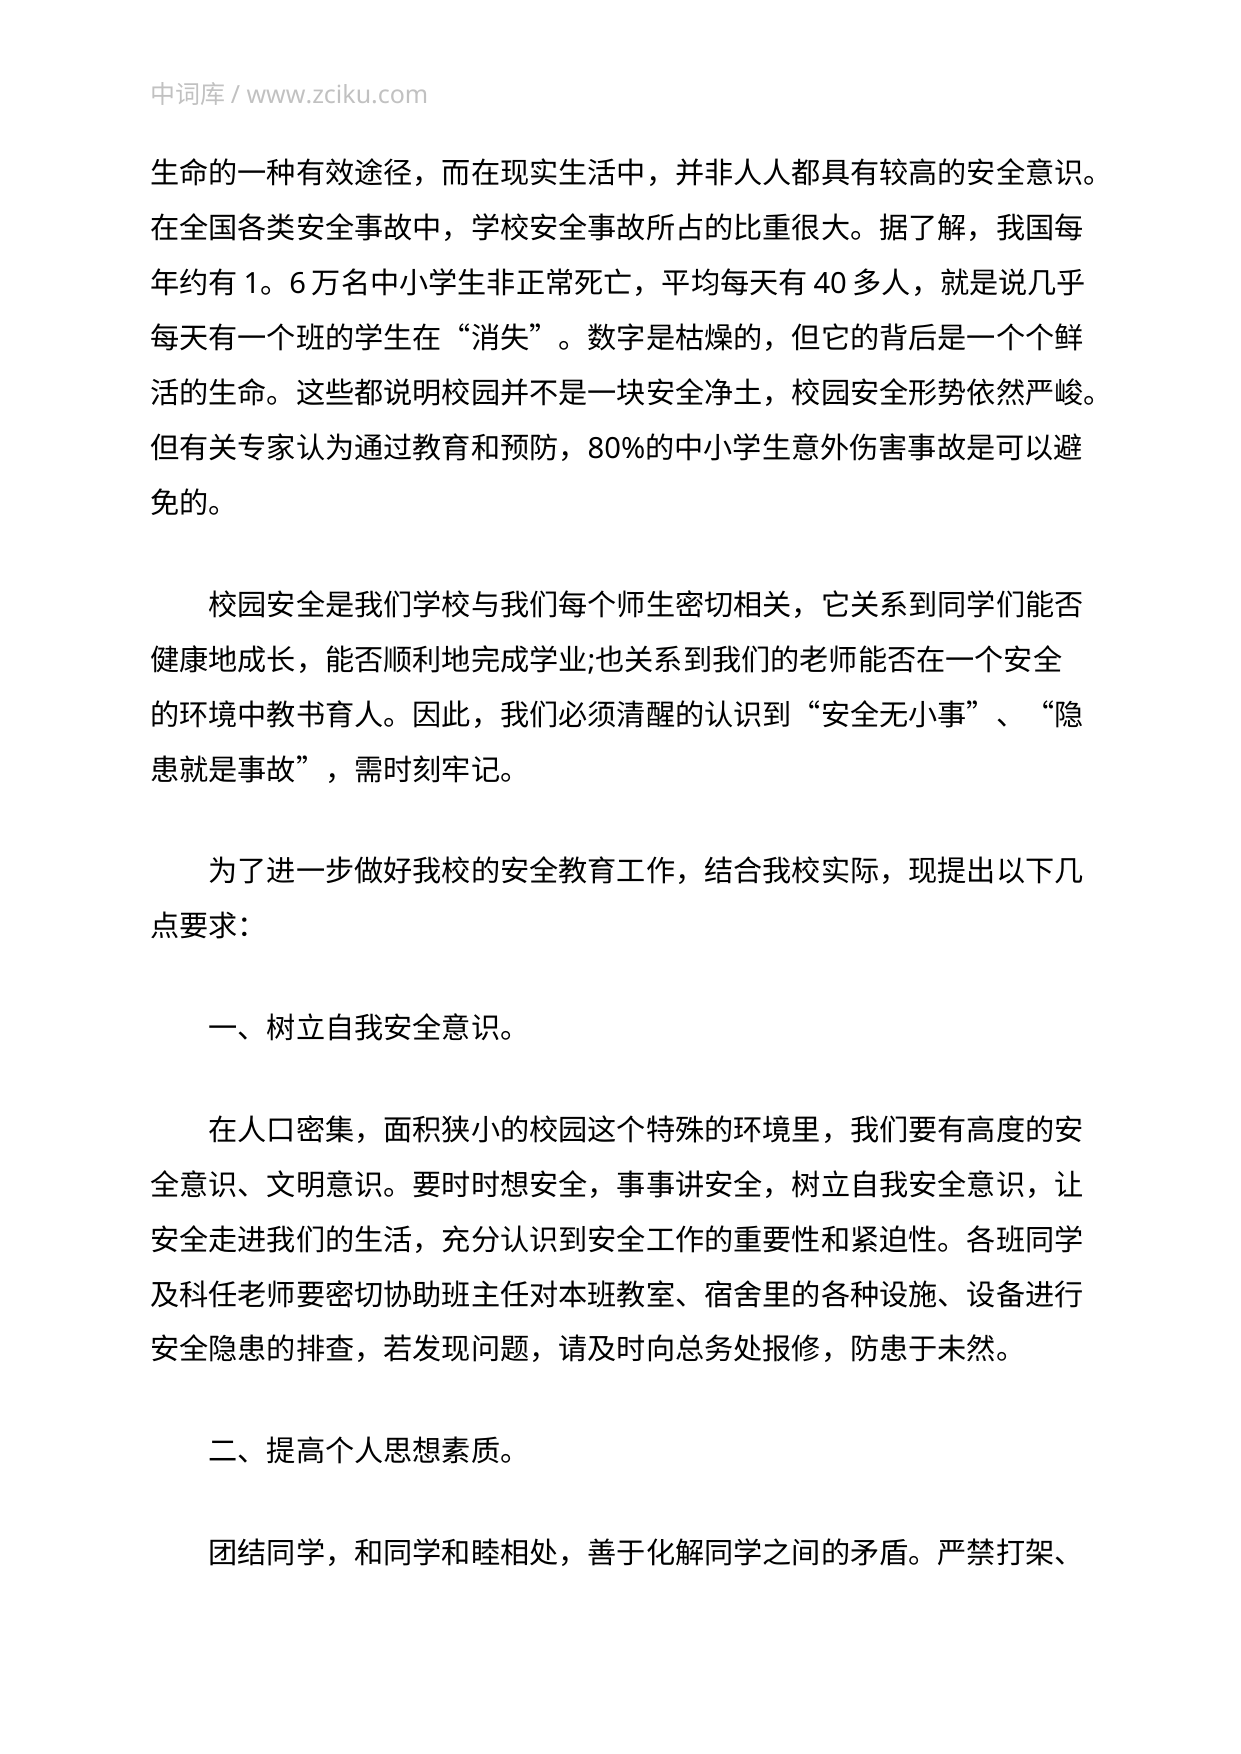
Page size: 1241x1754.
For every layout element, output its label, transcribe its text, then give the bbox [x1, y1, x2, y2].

text 二、提高个人思想素质。 [150, 1428, 1090, 1470]
text 校园安全是我们学校与我们每个师生密切相关，它关系到同学们能否健康地成长，能否顺利地完成学业;也关系到我们的老师能否在一个安全的环境中教书育人。因此，我们必须清醒的认识到“安全无小事”、“隐患就是事故”，需时刻牢记。 [150, 581, 1090, 788]
text 为了进一步做好我校的安全教育工作，结合我校实际，现提出以下几点要求： [150, 848, 1090, 945]
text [150, 1529, 1090, 1572]
text 在人口密集，面积狭小的校园这个特殊的环境里，我们要有高度的安全意识、文明意识。要时时想安全，事事讲安全，树立自我安全意识，让安全走进我们的生活，充分认识到安全工作的重要性和紧迫性。各班同学及科任老师要密切协助班主任对本班教室、宿舍里的各种设施、设备进行安全隐患的排查，若发现问题，请及时向总务处报修，防患于未然。 [150, 1106, 1090, 1368]
text 一、树立自我安全意识。 [150, 1004, 1090, 1047]
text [150, 150, 1090, 522]
